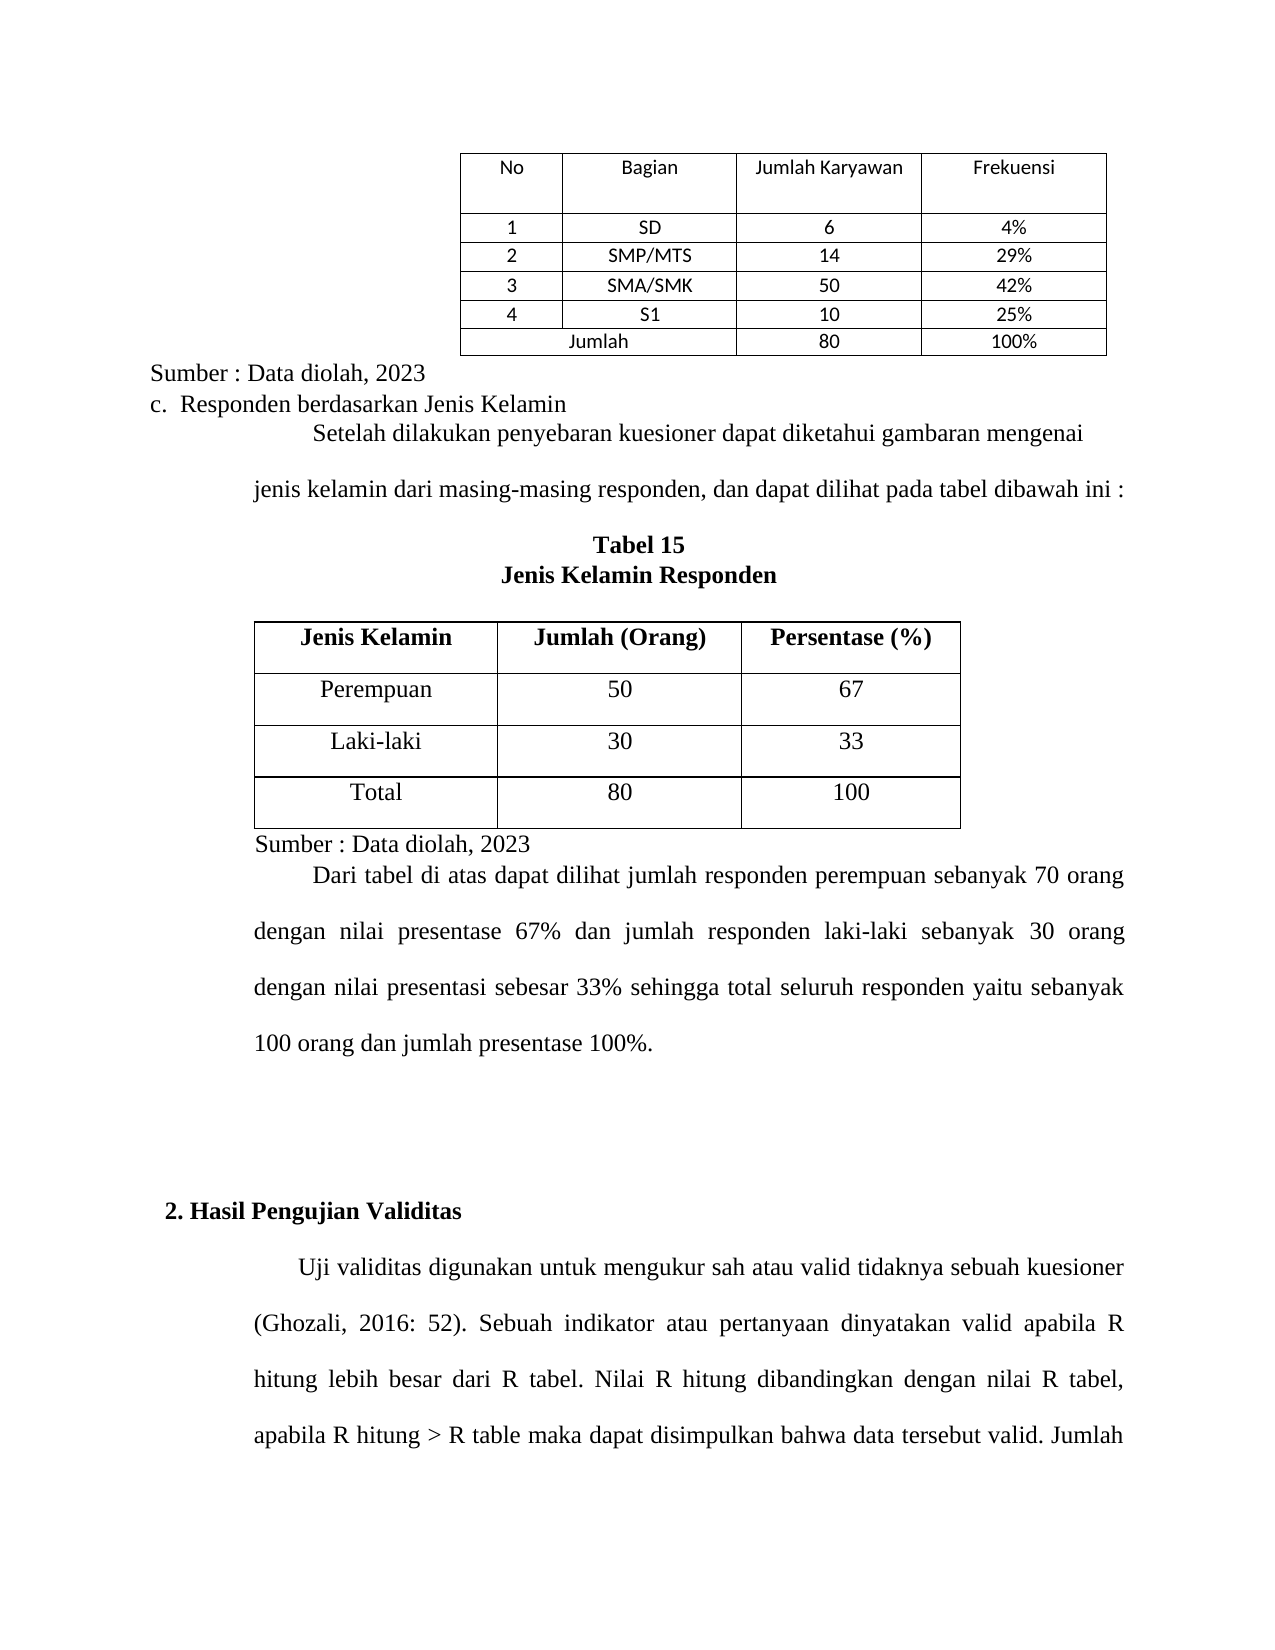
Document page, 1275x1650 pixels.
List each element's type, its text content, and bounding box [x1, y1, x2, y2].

table_header Bagian [563, 154, 736, 213]
table_header No [461, 154, 562, 213]
text Sumber : Data diolah, 2023 [150, 150, 1125, 387]
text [253, 1252, 1125, 1449]
text Sumber : Data diolah, 2023 [254, 829, 1125, 858]
table_cell 50 [737, 272, 921, 300]
table_cell 1 [461, 214, 562, 242]
table_cell 25% [922, 301, 1106, 327]
table_cell 2 [461, 243, 562, 271]
text 2. Hasil Pengujian Validitas [164, 1196, 1125, 1225]
table_cell 100 [742, 778, 960, 828]
table_cell 33 [742, 726, 960, 776]
table_cell 30 [498, 726, 741, 776]
table_cell 80 [498, 778, 741, 828]
table_cell SMA/SMK [563, 272, 736, 300]
table_header Jumlah (Orang) [498, 623, 741, 673]
table_cell 80 [737, 329, 921, 355]
table_cell 29% [922, 243, 1106, 271]
table_cell 42% [922, 272, 1106, 300]
text Setelah dilakukan penyebaran kuesioner dapat diketahui gambaran mengenai jenis kelamin dari masing-masing responden, dan dapat dilihat pada tabel dibawah ini : [253, 418, 1125, 503]
table_cell 50 [498, 674, 741, 725]
table_header Frekuensi [922, 154, 1106, 213]
text Dari tabel di atas dapat dilihat jumlah responden perempuan sebanyak 70 orang dengan nilai presentase 67% dan jumlah responden laki-laki sebanyak 30 orang dengan nilai presentasi sebesar 33% sehingga total seluruh responden yaitu sebanyak 100 orang dan jumlah presentase 100%. [253, 860, 1125, 1057]
table_cell 67 [742, 674, 960, 725]
table_cell 4% [922, 214, 1106, 242]
table_cell SD [563, 214, 736, 242]
table_cell Laki-laki [255, 726, 497, 776]
list Responden berdasarkan Jenis Kelamin [150, 389, 1125, 418]
table_cell Perempuan [255, 674, 497, 725]
table_header Persentase (%) [742, 623, 960, 673]
text Jenis Kelamin Responden [151, 560, 1127, 589]
table_cell Jumlah [461, 329, 736, 355]
table_cell 3 [461, 272, 562, 300]
table_cell 14 [737, 243, 921, 271]
table_cell S1 [563, 301, 736, 327]
table_cell 4 [461, 301, 562, 327]
text Tabel 15 [151, 531, 1127, 559]
table_header Jenis Kelamin [255, 623, 497, 673]
table_cell 10 [737, 301, 921, 327]
table_cell 100% [922, 329, 1106, 355]
table_cell Total [255, 778, 497, 828]
table_cell 6 [737, 214, 921, 242]
table_header Jumlah Karyawan [737, 154, 921, 213]
table_cell SMP/MTS [563, 243, 736, 271]
